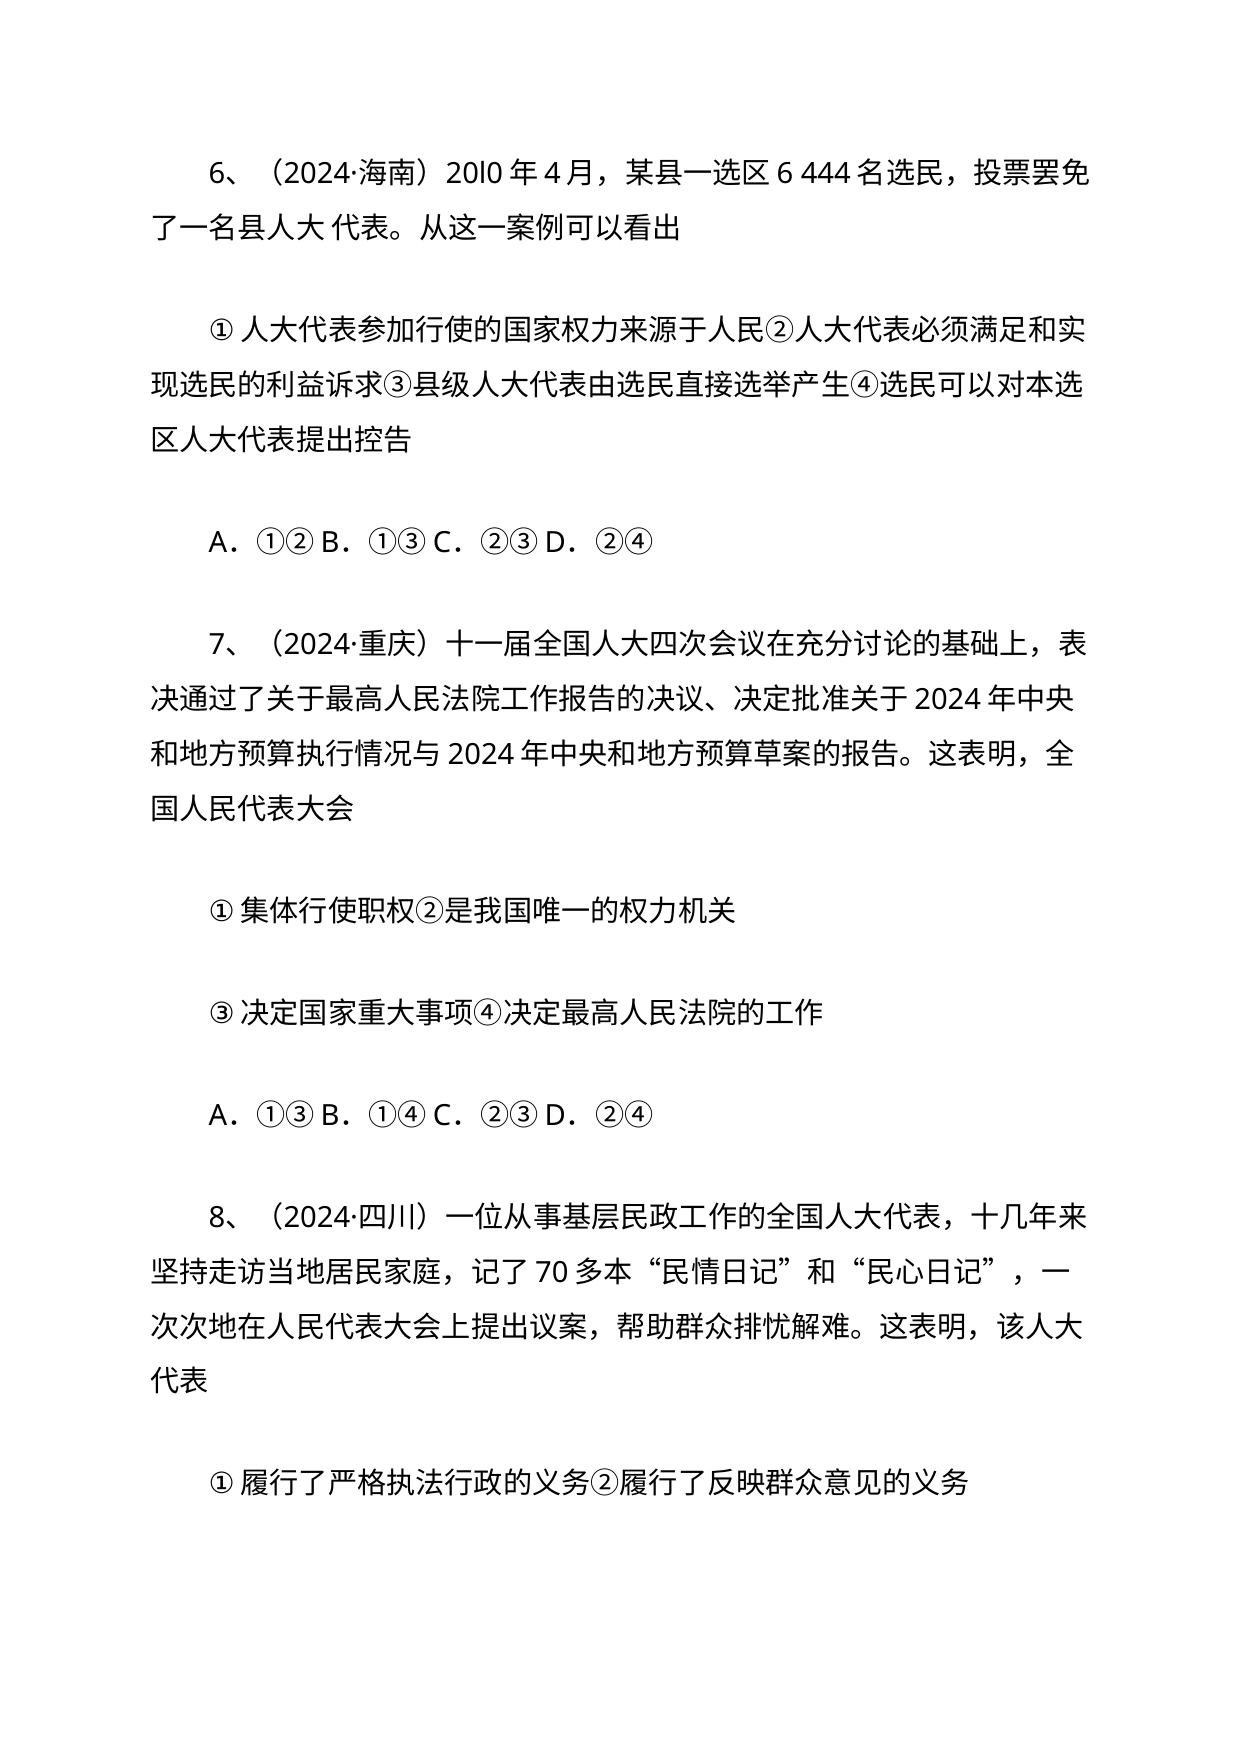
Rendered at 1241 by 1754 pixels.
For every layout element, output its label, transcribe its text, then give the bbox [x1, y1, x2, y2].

text ①集体行使职权②是我国唯一的权力机关 [150, 887, 1090, 929]
text 8、（2024·四川）一位从事基层民政工作的全国人大代表，十几年来坚持走访当地居民家庭，记了70多本“民情日记”和“民心日记”，一次次地在人民代表大会上提出议案，帮助群众排忧解难。这表明，该人大代表 [150, 1193, 1090, 1400]
text ①人大代表参加行使的国家权力来源于人民②人大代表必须满足和实现选民的利益诉求③县级人大代表由选民直接选举产生④选民可以对本选区人大代表提出控告 [150, 307, 1090, 459]
text 6、（2024·海南）20l0年4月，某县一选区6 444名选民，投票罢免了一名县人大 代表。从这一案例可以看出 [150, 150, 1090, 247]
text A．①③B．①④C．②③D．②④ [150, 1091, 1090, 1133]
text ③决定国家重大事项④决定最高人民法院的工作 [150, 989, 1090, 1032]
text 7、（2024·重庆）十一届全国人大四次会议在充分讨论的基础上，表决通过了关于最高人民法院工作报告的决议、决定批准关于2024年中央和地方预算执行情况与2024年中央和地方预算草案的报告。这表明，全国人民代表大会 [150, 620, 1090, 828]
text A．①②B．①③C．②③D．②④ [150, 518, 1090, 561]
text ①履行了严格执法行政的义务②履行了反映群众意见的义务 [150, 1460, 1090, 1502]
